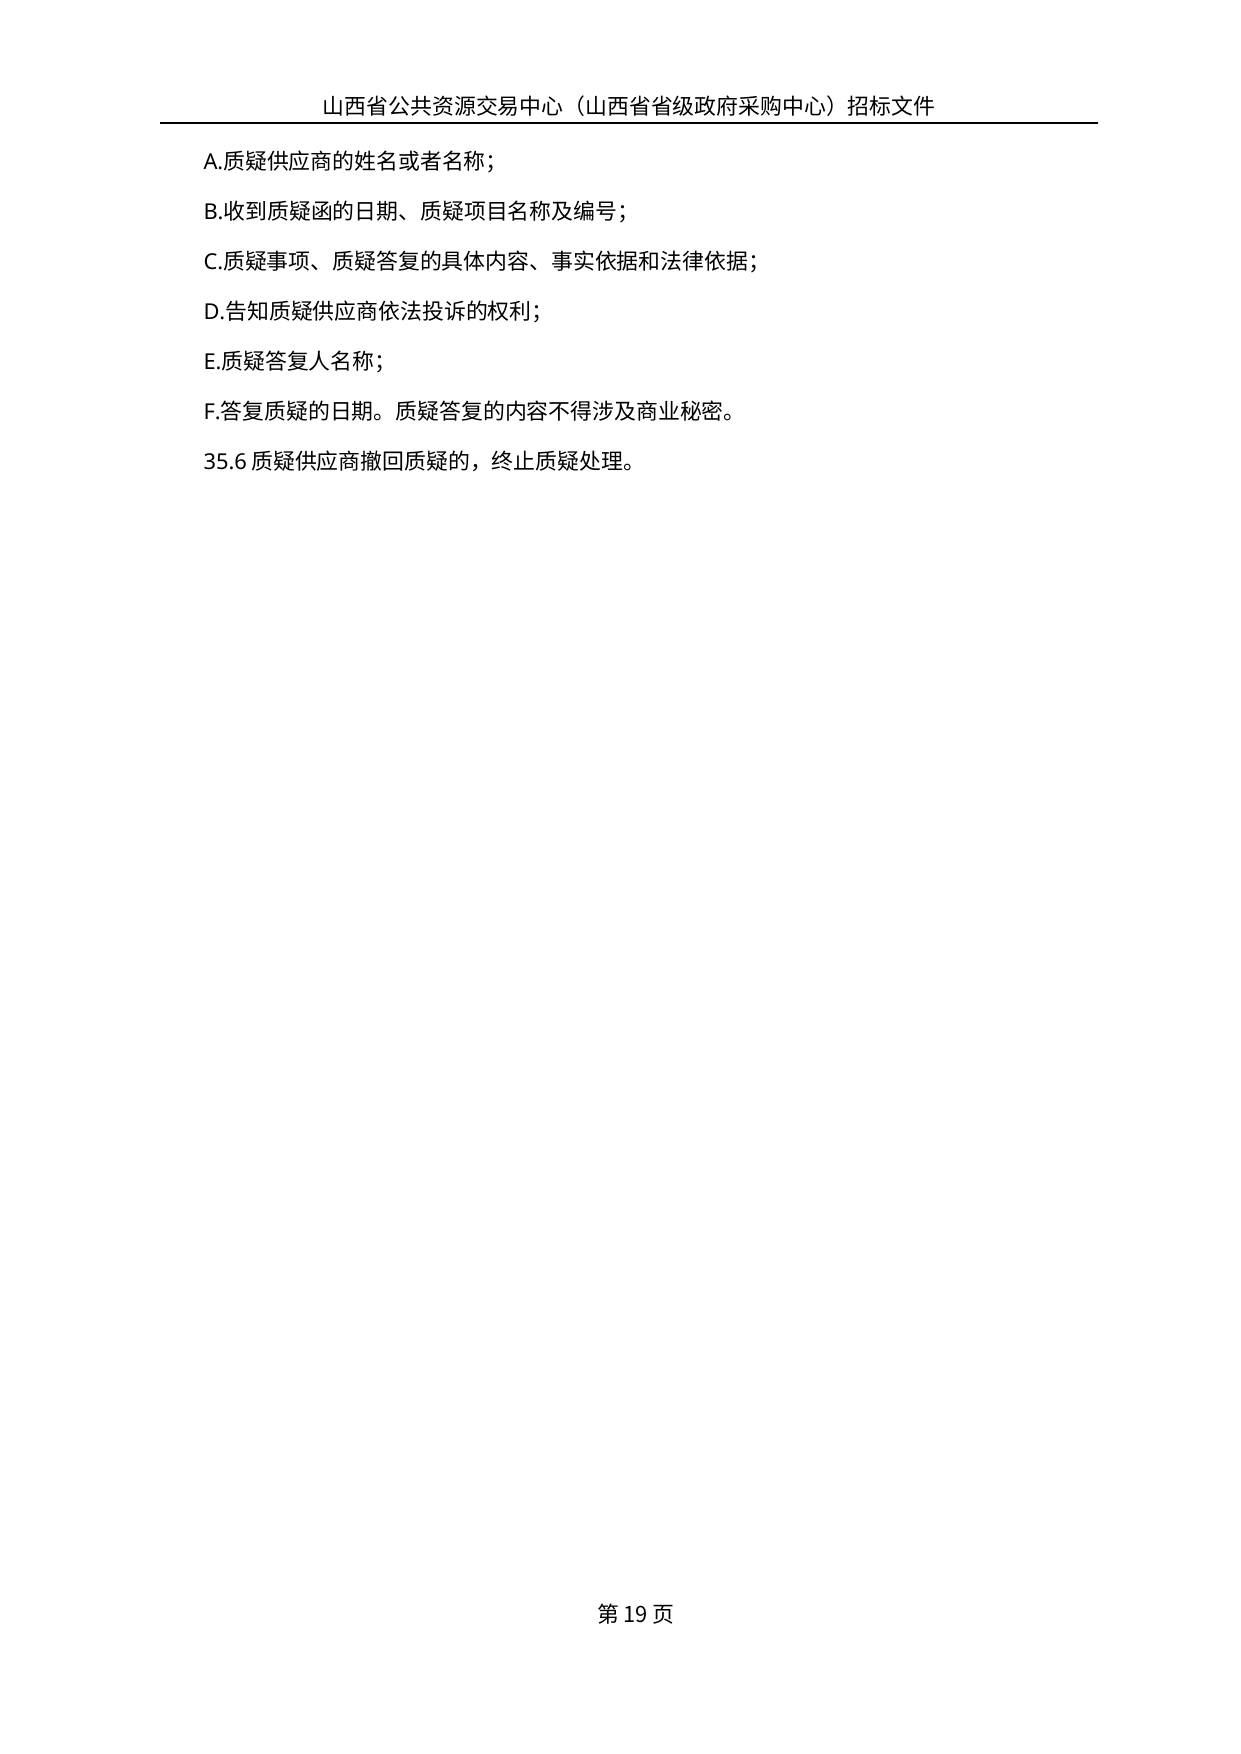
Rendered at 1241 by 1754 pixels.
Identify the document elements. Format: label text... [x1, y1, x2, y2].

text C.质疑事项、质疑答复的具体内容、事实依据和法律依据； [159, 229, 1098, 279]
text D.告知质疑供应商依法投诉的权利； [159, 279, 1098, 329]
text 35.6质疑供应商撤回质疑的，终止质疑处理。 [159, 429, 1098, 479]
text F.答复质疑的日期。质疑答复的内容不得涉及商业秘密。 [159, 379, 1098, 429]
text E.质疑答复人名称； [159, 329, 1098, 379]
text B.收到质疑函的日期、质疑项目名称及编号； [159, 179, 1098, 229]
text A.质疑供应商的姓名或者名称； [159, 129, 1098, 179]
